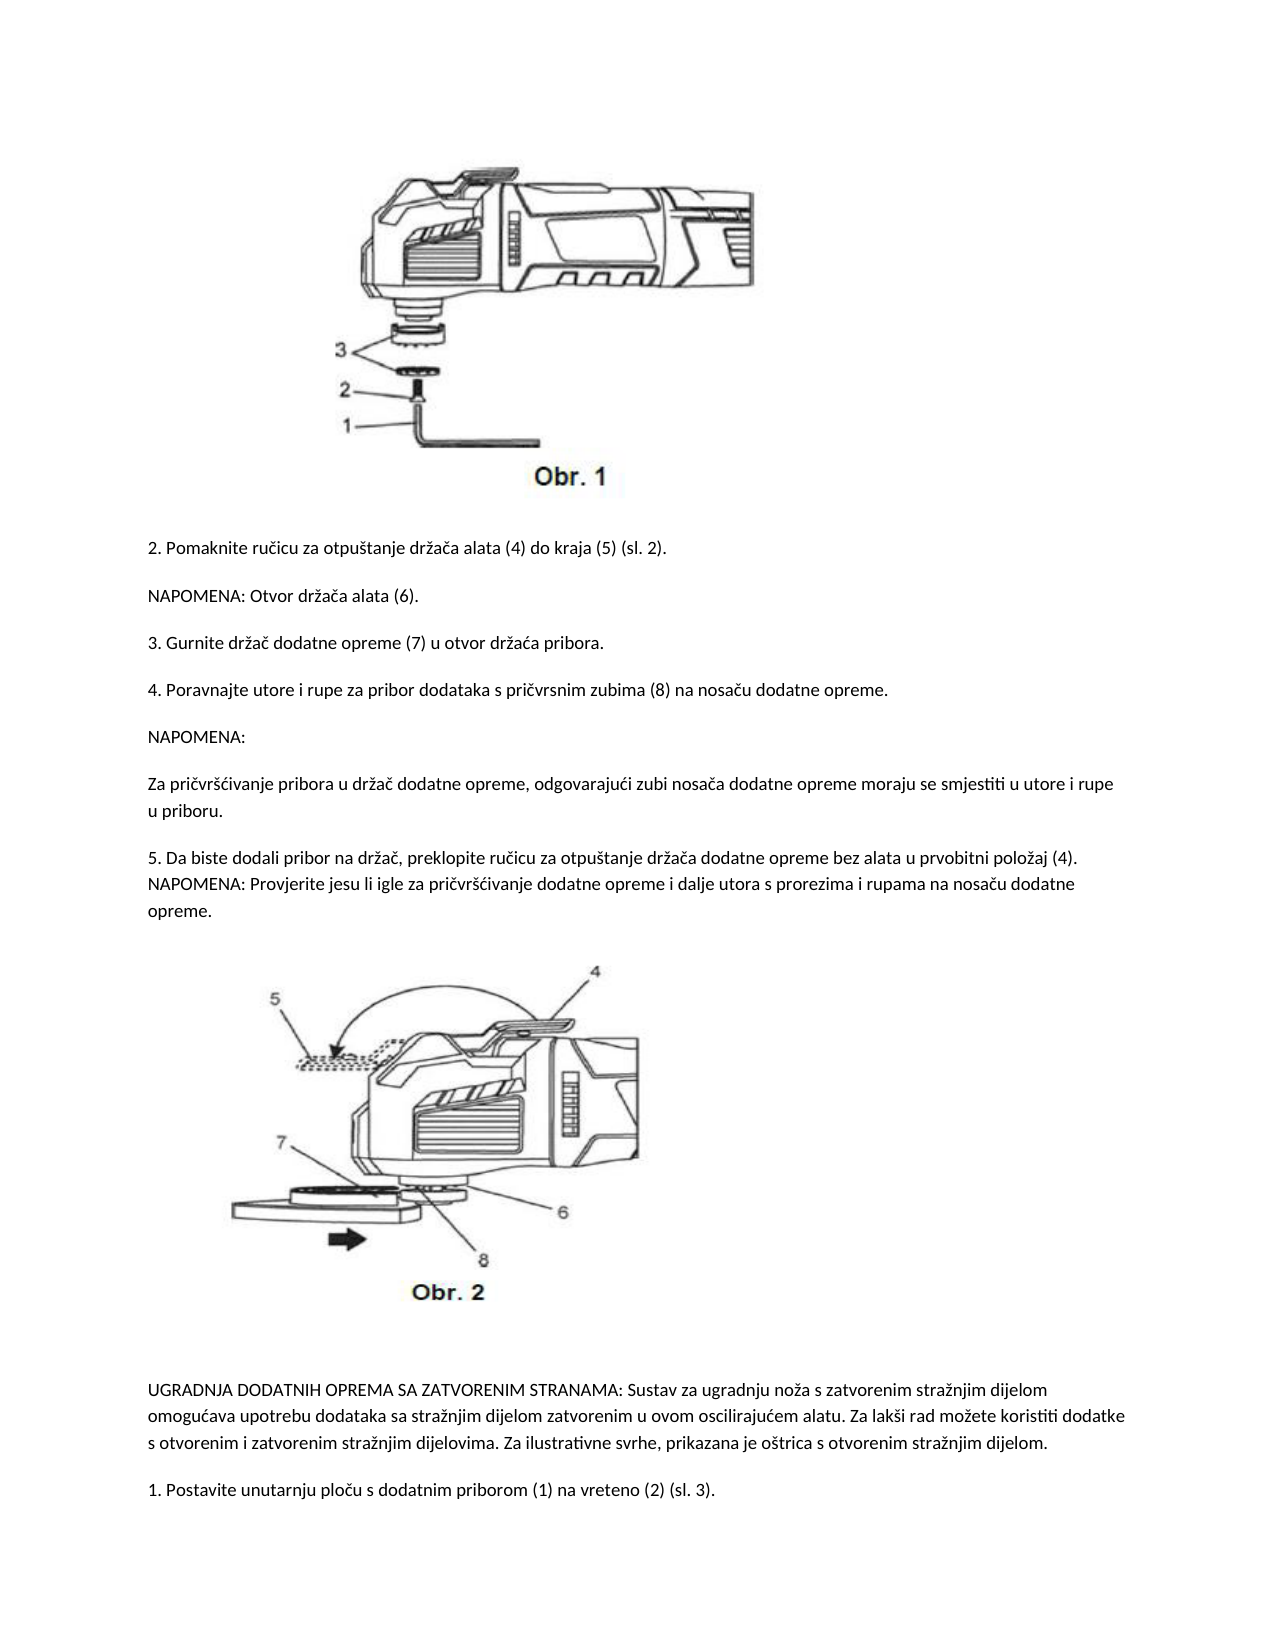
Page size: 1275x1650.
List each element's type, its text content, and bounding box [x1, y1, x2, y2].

text NAPOMENA: Otvor držača alata (6). [148, 584, 1127, 607]
text Za pričvršćivanje pribora u držač dodatne opreme, odgovarajući zubi nosača dodatne opreme moraju se smjestiti u utore i rupe u priboru. [148, 772, 1127, 822]
text 4. Poravnajte utore i rupe za pribor dodataka s pričvrsnim zubima (8) na nosaču dodatne opreme. [148, 678, 1127, 701]
text UGRADNJA DODATNIH OPREMA SA ZATVORENIM STRANAMA: Sustav za ugradnju noža s zatvorenim stražnjim dijelom omogućava upotrebu dodataka sa stražnjim dijelom zatvorenim u ovom oscilirajućem alatu. Za lakši rad možete koristiti dodatke s otvorenim i zatvorenim stražnjim dijelovima. Za ilustrativne svrhe, prikazana je oštrica s otvorenim stražnjim dijelom. [148, 1378, 1127, 1454]
text 2. Pomaknite ručicu za otpuštanje držača alata (4) do kraja (5) (sl. 2). [148, 537, 1127, 559]
text 3. Gurnite držač dodatne opreme (7) u otvor držaća pribora. [148, 631, 1127, 654]
text 5. Da biste dodali pribor na držač, preklopite ručicu za otpuštanje držača dodatne opreme bez alata u prvobitni položaj (4). NAPOMENA: Provjerite jesu li igle za pričvršćivanje dodatne opreme i dalje utora s prorezima i rupama na nosaču dodatne opreme. [148, 846, 1127, 922]
text NAPOMENA: [148, 725, 1127, 748]
text 1. Postavite unutarnju ploču s dodatnim priborom (1) na vreteno (2) (sl. 3). [148, 1478, 1127, 1501]
